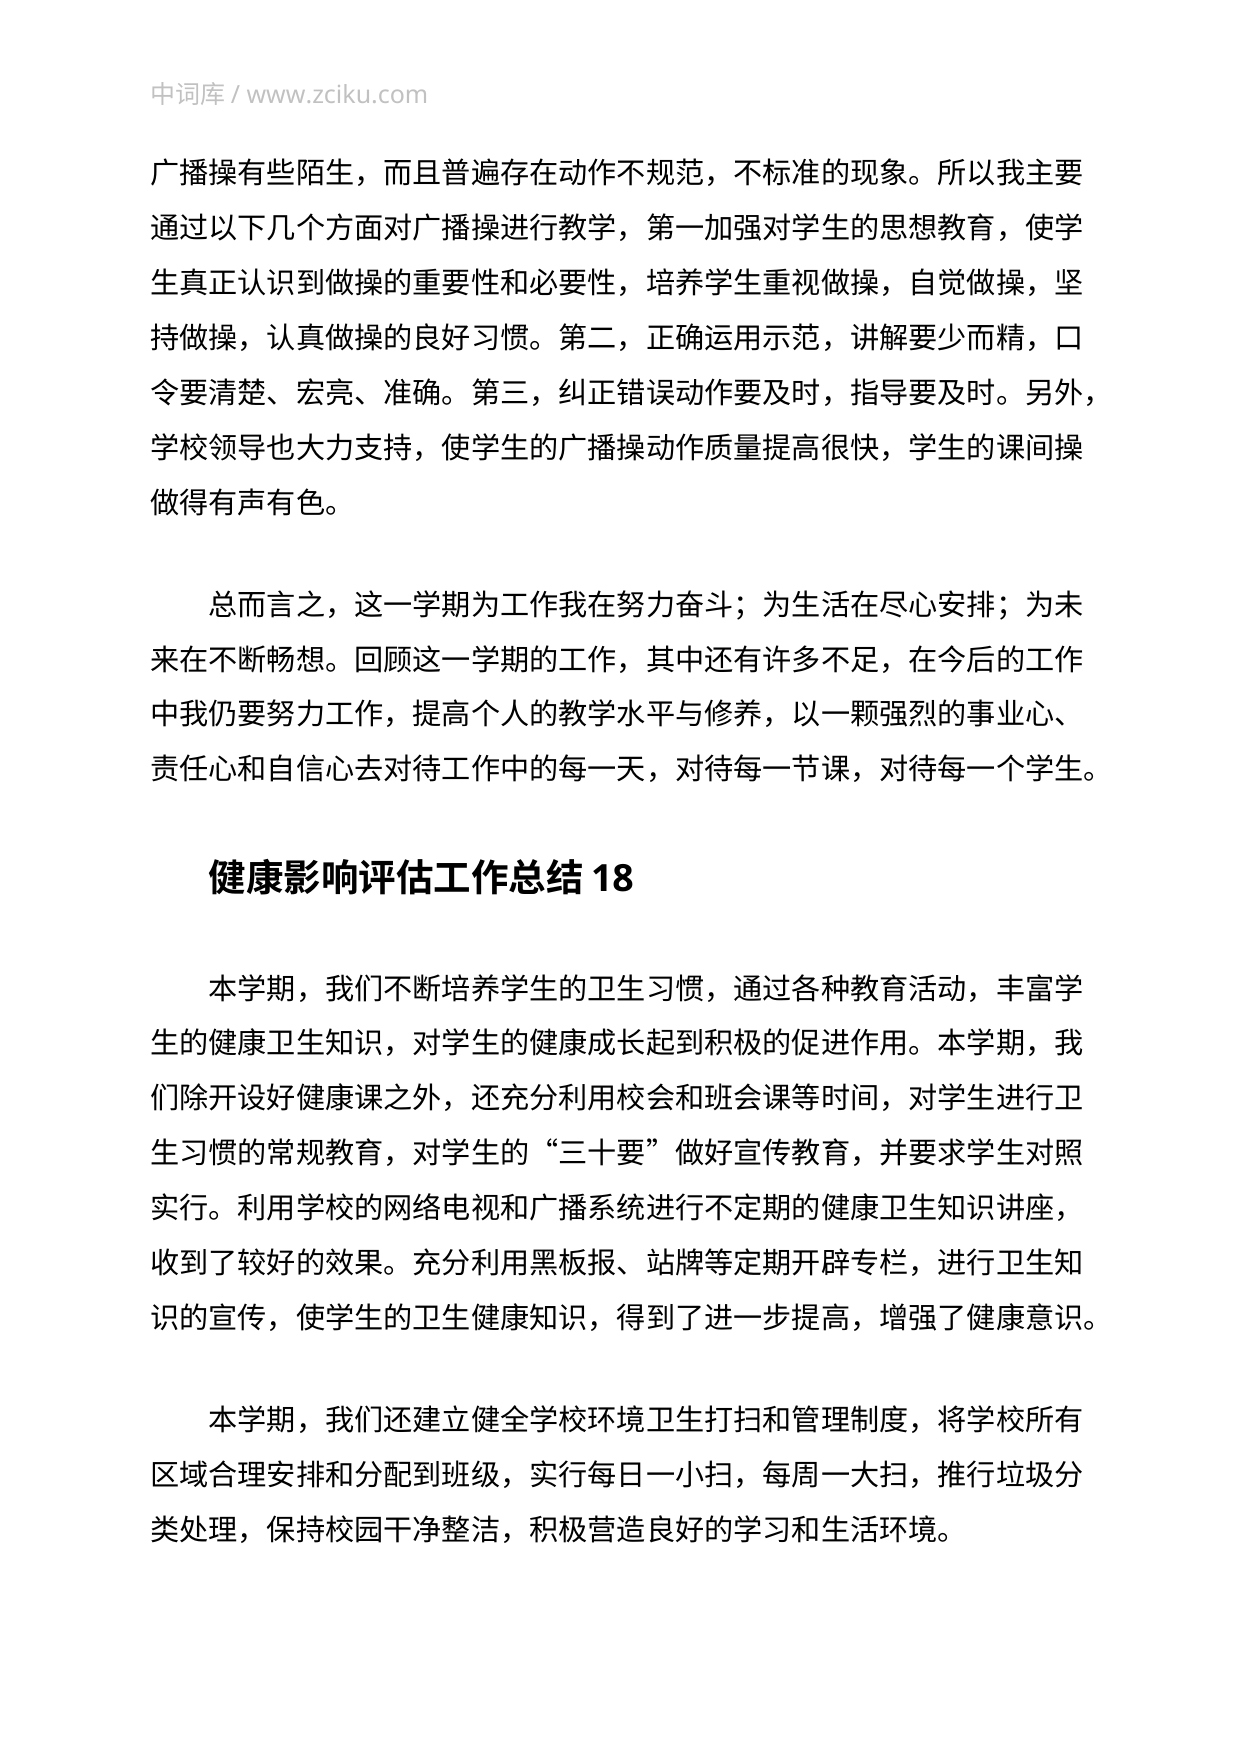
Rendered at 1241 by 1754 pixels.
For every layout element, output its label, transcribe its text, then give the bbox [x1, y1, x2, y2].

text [150, 150, 1090, 522]
text 总而言之，这一学期为工作我在努力奋斗；为生活在尽心安排；为未来在不断畅想。回顾这一学期的工作，其中还有许多不足，在今后的工作中我仍要努力工作，提高个人的教学水平与修养，以一颗强烈的事业心、责任心和自信心去对待工作中的每一天，对待每一节课，对待每一个学生。 [150, 581, 1090, 788]
text 本学期，我们还建立健全学校环境卫生打扫和管理制度，将学校所有区域合理安排和分配到班级，实行每日一小扫，每周一大扫，推行垃圾分类处理，保持校园干净整洁，积极营造良好的学习和生活环境。 [150, 1396, 1090, 1548]
text 健康影响评估工作总结18 [150, 848, 1090, 902]
text 本学期，我们不断培养学生的卫生习惯，通过各种教育活动，丰富学生的健康卫生知识，对学生的健康成长起到积极的促进作用。本学期，我们除开设好健康课之外，还充分利用校会和班会课等时间，对学生进行卫生习惯的常规教育，对学生的“三十要”做好宣传教育，并要求学生对照实行。利用学校的网络电视和广播系统进行不定期的健康卫生知识讲座，收到了较好的效果。充分利用黑板报、站牌等定期开辟专栏，进行卫生知识的宣传，使学生的卫生健康知识，得到了进一步提高，增强了健康意识。 [150, 965, 1090, 1337]
